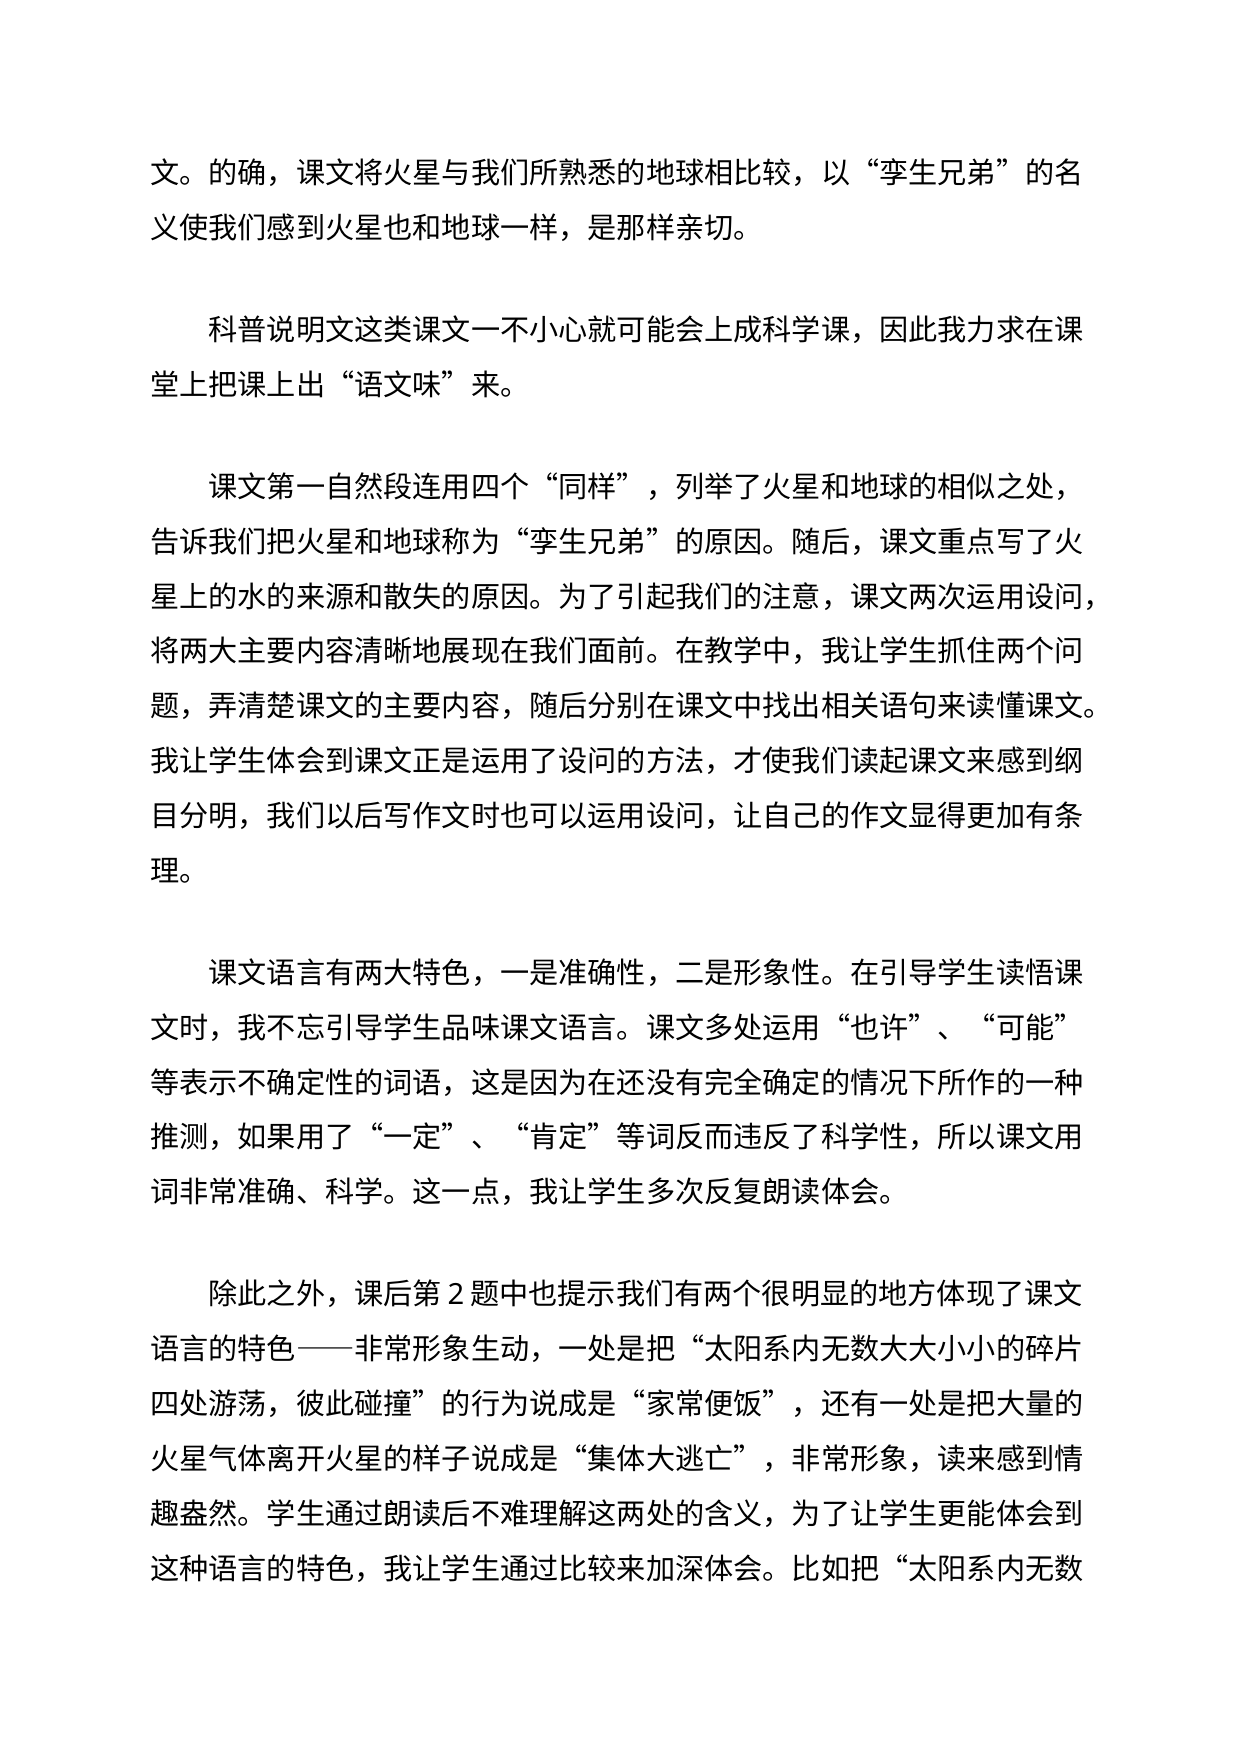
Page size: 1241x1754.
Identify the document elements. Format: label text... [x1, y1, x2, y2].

text 科普说明文这类课文一不小心就可能会上成科学课，因此我力求在课堂上把课上出“语文味”来。 [150, 307, 1090, 404]
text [150, 1271, 1090, 1588]
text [150, 150, 1090, 247]
text 课文语言有两大特色，一是准确性，二是形象性。在引导学生读悟课文时，我不忘引导学生品味课文语言。课文多处运用“也许”、“可能”等表示不确定性的词语，这是因为在还没有完全确定的情况下所作的一种推测，如果用了“一定”、“肯定”等词反而违反了科学性，所以课文用词非常准确、科学。这一点，我让学生多次反复朗读体会。 [150, 949, 1090, 1211]
text 课文第一自然段连用四个“同样”，列举了火星和地球的相似之处，告诉我们把火星和地球称为“孪生兄弟”的原因。随后，课文重点写了火星上的水的来源和散失的原因。为了引起我们的注意，课文两次运用设问，将两大主要内容清晰地展现在我们面前。在教学中，我让学生抓住两个问题，弄清楚课文的主要内容，随后分别在课文中找出相关语句来读懂课文。我让学生体会到课文正是运用了设问的方法，才使我们读起课文来感到纲目分明，我们以后写作文时也可以运用设问，让自己的作文显得更加有条理。 [150, 463, 1090, 890]
